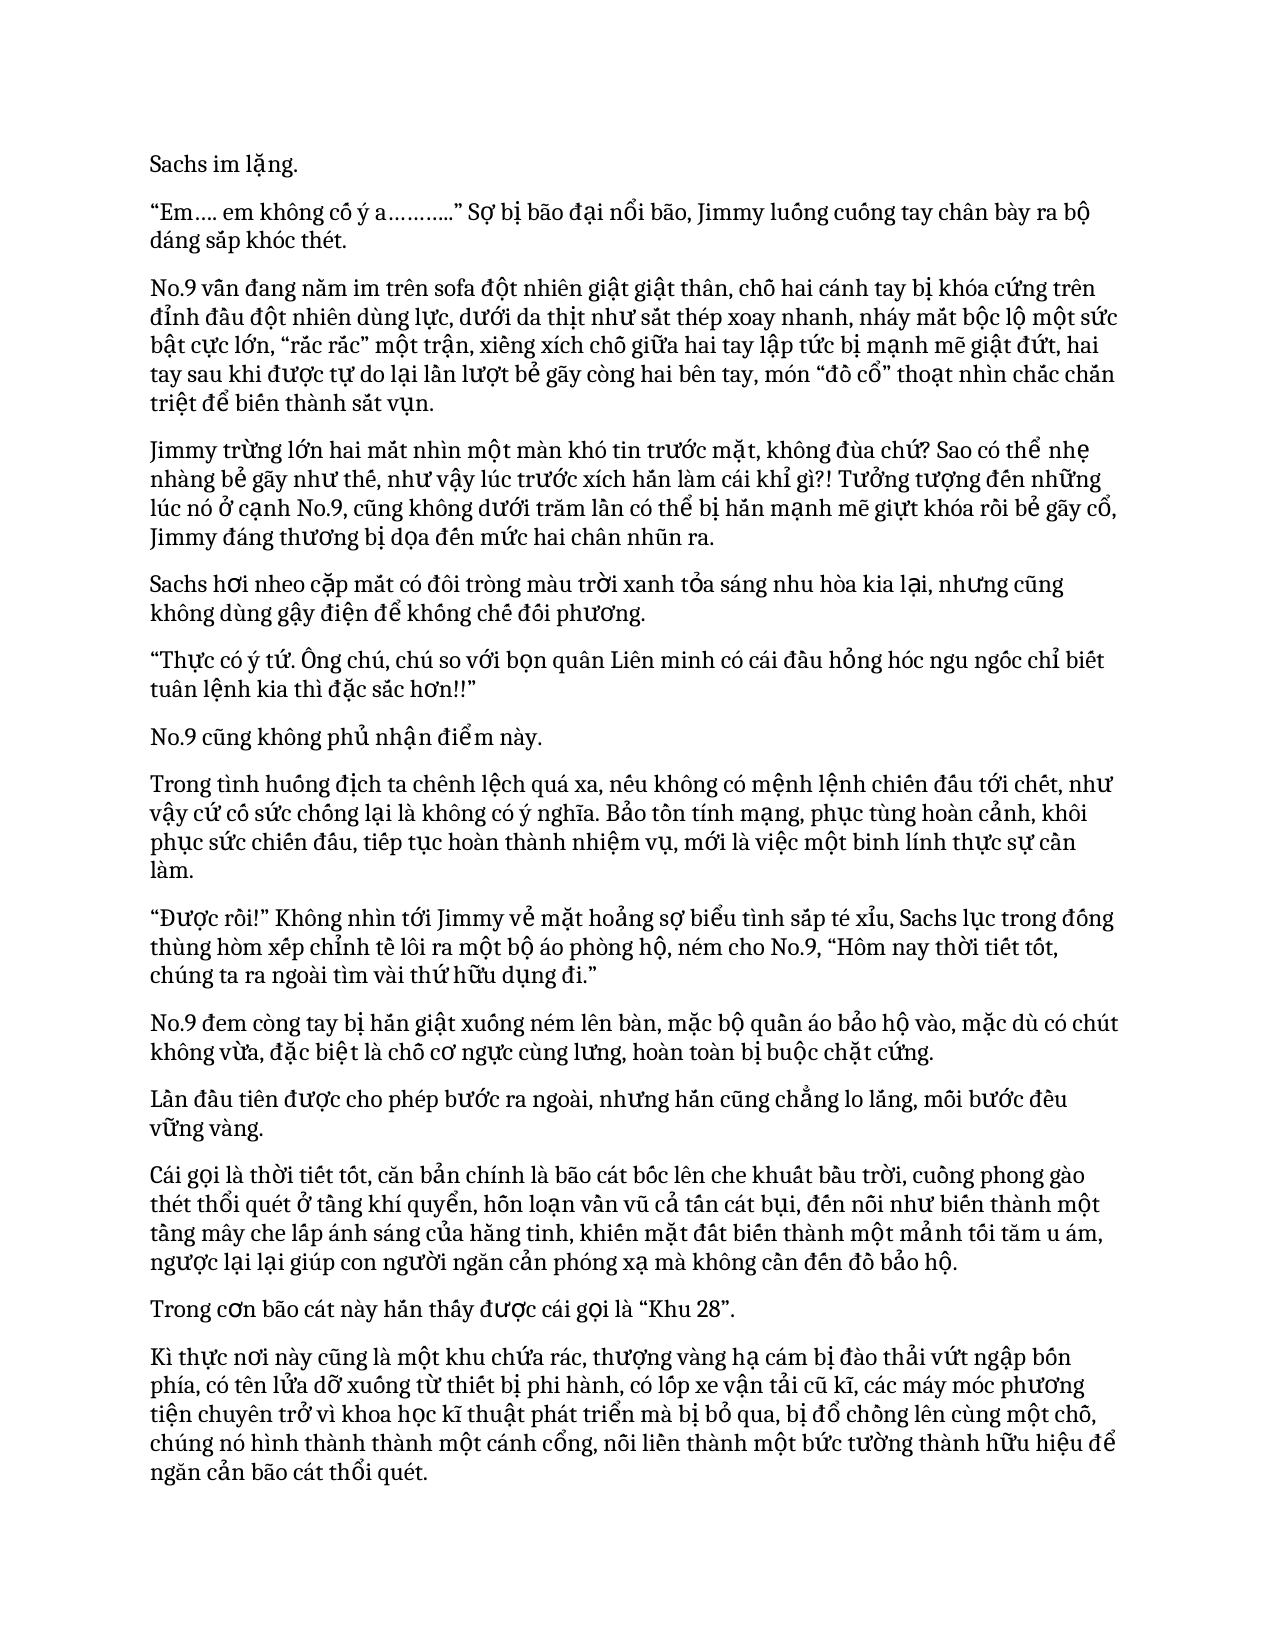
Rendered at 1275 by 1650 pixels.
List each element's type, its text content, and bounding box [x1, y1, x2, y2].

text No.9 đem còng tay bị hắn giật xuống ném lên bàn, mặc bộ quần áo bảo hộ vào, mặc dù có chút không vừa, đặc biệt là chỗ cơ ngực cùng lưng, hoàn toàn bị buộc chặt cứng. [150, 1009, 1125, 1066]
text Trong cơn bão cát này hắn thấy được cái gọi là “Khu 28”. [150, 1295, 1125, 1324]
text “Được rồi!” Không nhìn tới Jimmy vẻ mặt hoảng sợ biểu tình sắp té xỉu, Sachs lục trong đống thùng hòm xếp chỉnh tề lôi ra một bộ áo phòng hộ, ném cho No.9, “Hôm nay thời tiết tốt, chúng ta ra ngoài tìm vài thứ hữu dụng đi.” [150, 904, 1125, 990]
text Lần đầu tiên được cho phép bước ra ngoài, nhưng hắn cũng chẳng lo lắng, mỗi bước đều vững vàng. [150, 1085, 1125, 1142]
text Trong tình huống địch ta chênh lệch quá xa, nếu không có mệnh lệnh chiến đấu tới chết, như vậy cứ cố sức chống lại là không có ý nghĩa. Bảo tồn tính mạng, phục tùng hoàn cảnh, khôi phục sức chiến đấu, tiếp tục hoàn thành nhiệm vụ, mới là việc một binh lính thực sự cần làm. [150, 770, 1125, 885]
text Kì thực nơi này cũng là một khu chứa rác, thượng vàng hạ cám bị đào thải vứt ngập bốn phía, có tên lửa dỡ xuống từ thiết bị phi hành, có lốp xe vận tải cũ kĩ, các máy móc phương tiện chuyên trở vì khoa học kĩ thuật phát triển mà bị bỏ qua, bị đổ chồng lên cùng một chỗ, chúng nó hình thành thành một cánh cổng, nỗi liền thành một bức tường thành hữu hiệu để ngăn cản bão cát thổi quét. [150, 1342, 1125, 1486]
text Jimmy trừng lớn hai mắt nhìn một màn khó tin trước mặt, không đùa chứ? Sao có thể nhẹ nhàng bẻ gãy như thế, như vậy lúc trước xích hắn làm cái khỉ gì?! Tưởng tượng đến những lúc nó ở cạnh No.9, cũng không dưới trăm lần có thể bị hắn mạnh mẽ giựt khóa rồi bẻ gãy cổ, Jimmy đáng thương bị dọa đến mức hai chân nhũn ra. [150, 436, 1125, 551]
text Sachs hơi nheo cặp mắt có đôi tròng màu trời xanh tỏa sáng nhu hòa kia lại, nhưng cũng không dùng gậy điện để khống chế đối phương. [150, 570, 1125, 627]
text Sachs im lặng. [150, 150, 1125, 179]
text Cái gọi là thời tiết tốt, căn bản chính là bão cát bốc lên che khuất bầu trời, cuồng phong gào thét thổi quét ở tầng khí quyển, hỗn loạn vần vũ cả tấn cát bụi, đến nỗi như biến thành một tầng mây che lấp ánh sáng của hằng tinh, khiến mặt đất biến thành một mảnh tối tăm u ám, ngược lại lại giúp con người ngăn cản phóng xạ mà không cần đến đồ bảo hộ. [150, 1161, 1125, 1276]
text “Em…. em không cố ý a………..” Sợ bị bão đại nổi bão, Jimmy luống cuống tay chân bày ra bộ dáng sắp khóc thét. [150, 197, 1125, 255]
text No.9 cũng không phủ nhận điểm này. [150, 722, 1125, 751]
text “Thực có ý tứ. Ông chú, chú so với bọn quân Liên minh có cái đầu hỏng hóc ngu ngốc chỉ biết tuân lệnh kia thì đặc sắc hơn!!” [150, 646, 1125, 704]
text No.9 vẫn đang nằm im trên sofa đột nhiên giật giật thân, chỗ hai cánh tay bị khóa cứng trên đỉnh đầu đột nhiên dùng lực, dưới da thịt như sắt thép xoay nhanh, nháy mắt bộc lộ một sức bật cực lớn, “rắc rắc” một trận, xiềng xích chỗ giữa hai tay lập tức bị mạnh mẽ giật đứt, hai tay sau khi được tự do lại lần lượt bẻ gãy còng hai bên tay, món “đồ cổ” thoạt nhìn chắc chắn triệt để biến thành sắt vụn. [150, 274, 1125, 417]
